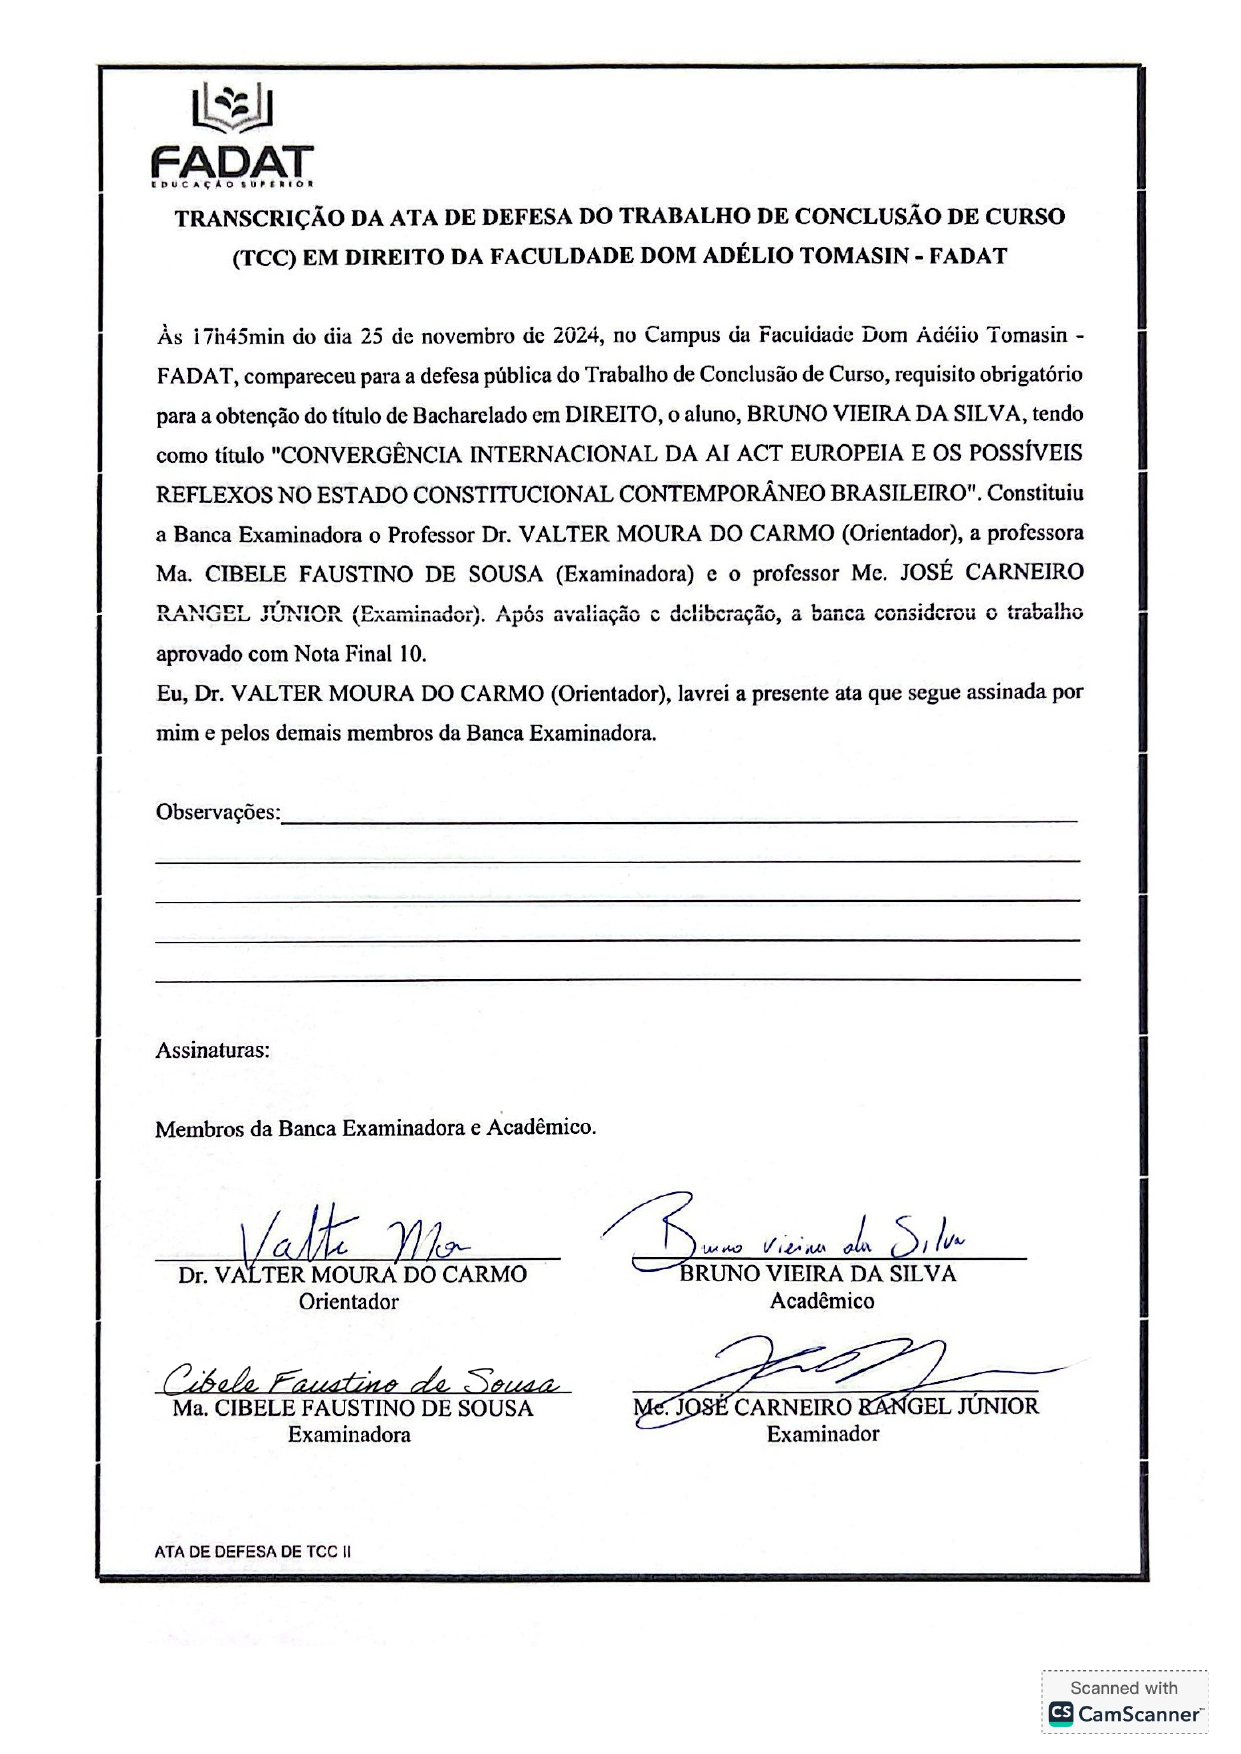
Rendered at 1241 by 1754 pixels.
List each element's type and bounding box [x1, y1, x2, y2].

picture [1041, 1670, 1209, 1734]
picture [38, 50, 1205, 1646]
